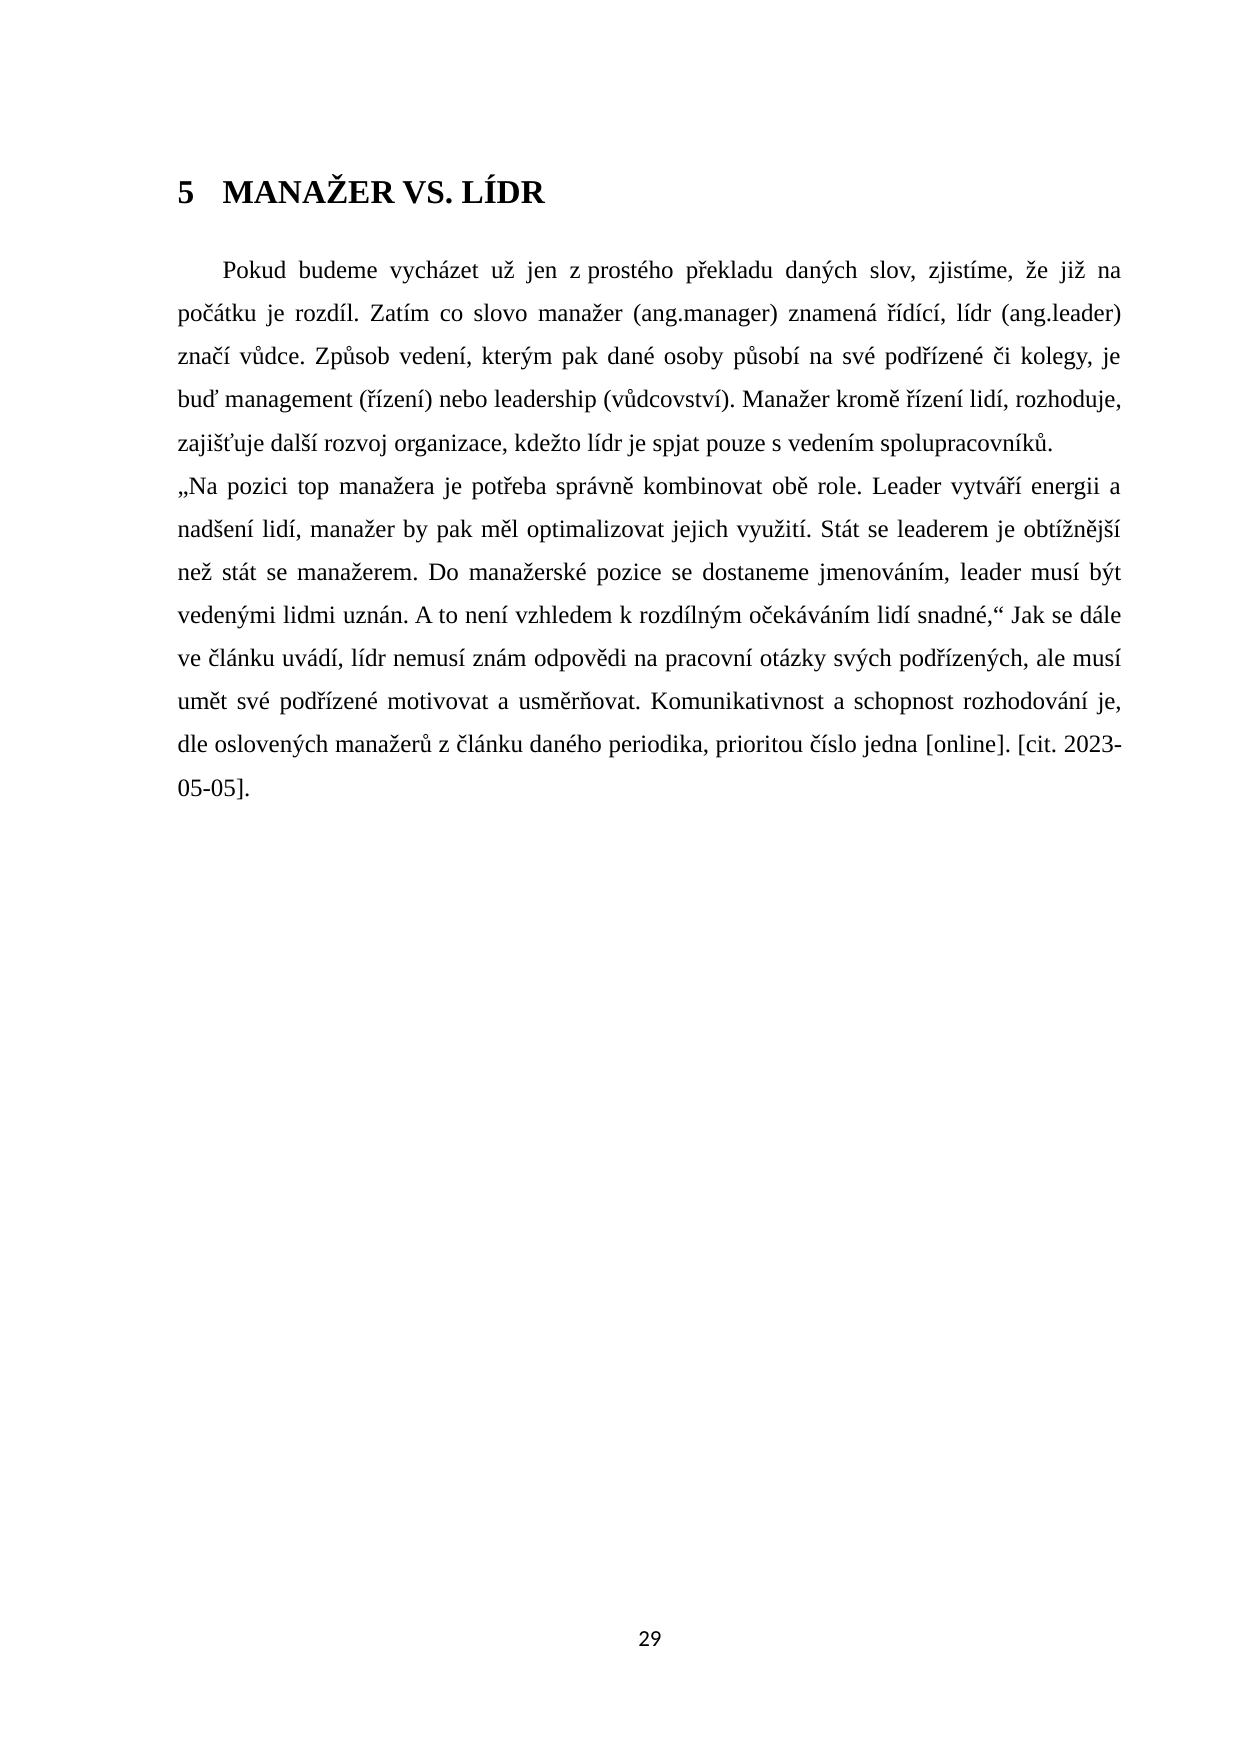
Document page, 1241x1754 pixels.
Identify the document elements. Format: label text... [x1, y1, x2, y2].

subtitle MANAŽER VS. LÍDR [177, 173, 1122, 211]
text „Na pozici top manažera je potřeba správně kombinovat obě role. Leader vytváří energii a nadšení lidí, manažer by pak měl optimalizovat jejich využití. Stát se leaderem je obtížnější než stát se manažerem. Do manažerské pozice se dostaneme jmenováním, leader musí být vedenými lidmi uznán. A to není vzhledem k rozdílným očekáváním lidí snadné,“ Jak se dále ve článku uvádí, lídr nemusí znám odpovědi na pracovní otázky svých podřízených, ale musí umět své podřízené motivovat a usměrňovat. Komunikativnost a schopnost rozhodování je, dle oslovených manažerů z článku daného periodika, prioritou číslo jedna [online]. [cit. 2023-05-05]. [177, 471, 1122, 801]
text Pokud budeme vycházet už jen z prostého překladu daných slov, zjistíme, že již na počátku je rozdíl. Zatím co slovo manažer (ang.manager) znamená řídící, lídr (ang.leader) značí vůdce. Způsob vedení, kterým pak dané osoby působí na své podřízené či kolegy, je buď management (řízení) nebo leadership (vůdcovství). Manažer kromě řízení lidí, rozhoduje, zajišťuje další rozvoj organizace, kdežto lídr je spjat pouze s vedením spolupracovníků. [177, 255, 1122, 456]
